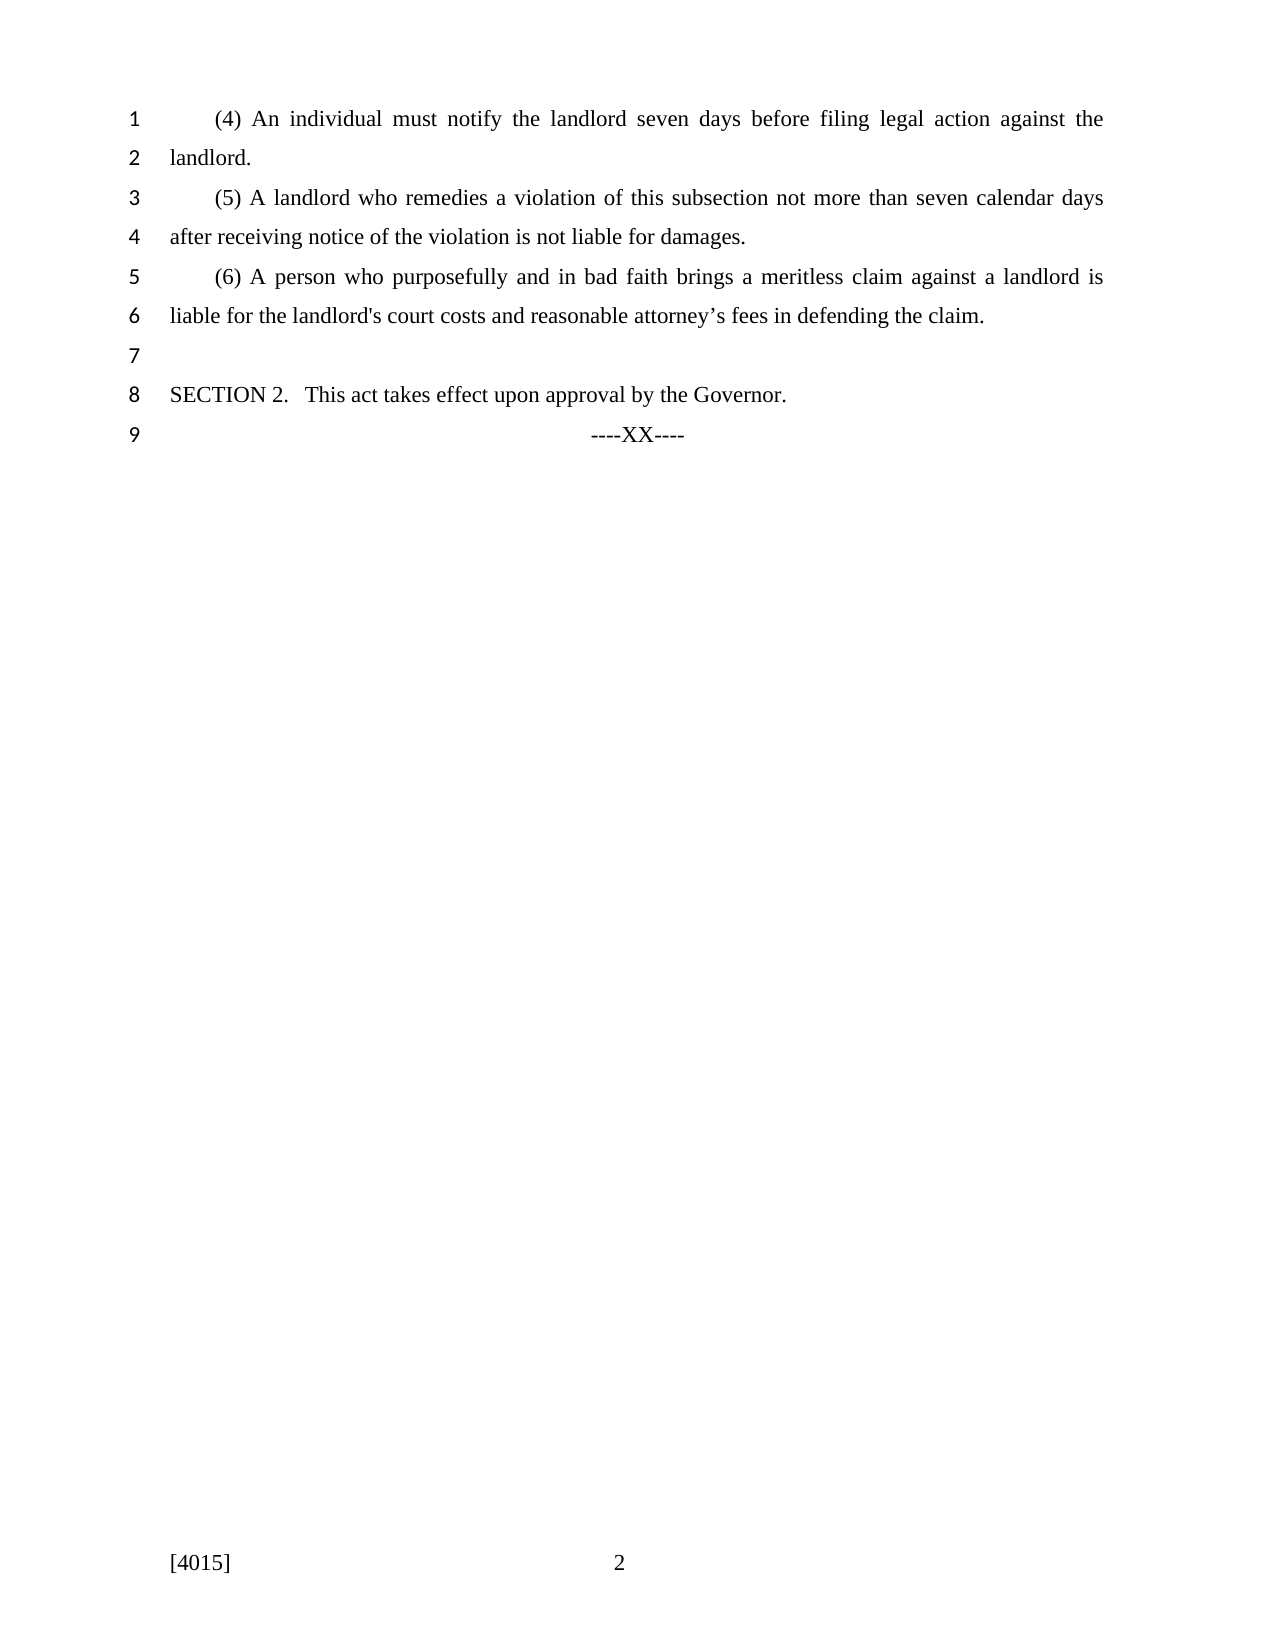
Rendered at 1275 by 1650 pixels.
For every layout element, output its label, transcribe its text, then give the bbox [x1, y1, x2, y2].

text SECTION 2. This act takes effect upon approval by the Governor. [169, 381, 1106, 408]
text (5) A landlord who remedies a violation of this subsection not more than seven calendar days after receiving notice of the violation is not liable for damages. [169, 184, 1106, 250]
text ----XX---- [169, 421, 1106, 447]
text (4) An individual must notify the landlord seven days before filing legal action against the landlord. [169, 105, 1106, 171]
text (6) A person who purposefully and in bad faith brings a meritless claim against a landlord is liable for the landlord's court costs and reasonable attorney’s fees in defending the claim. [169, 263, 1106, 329]
